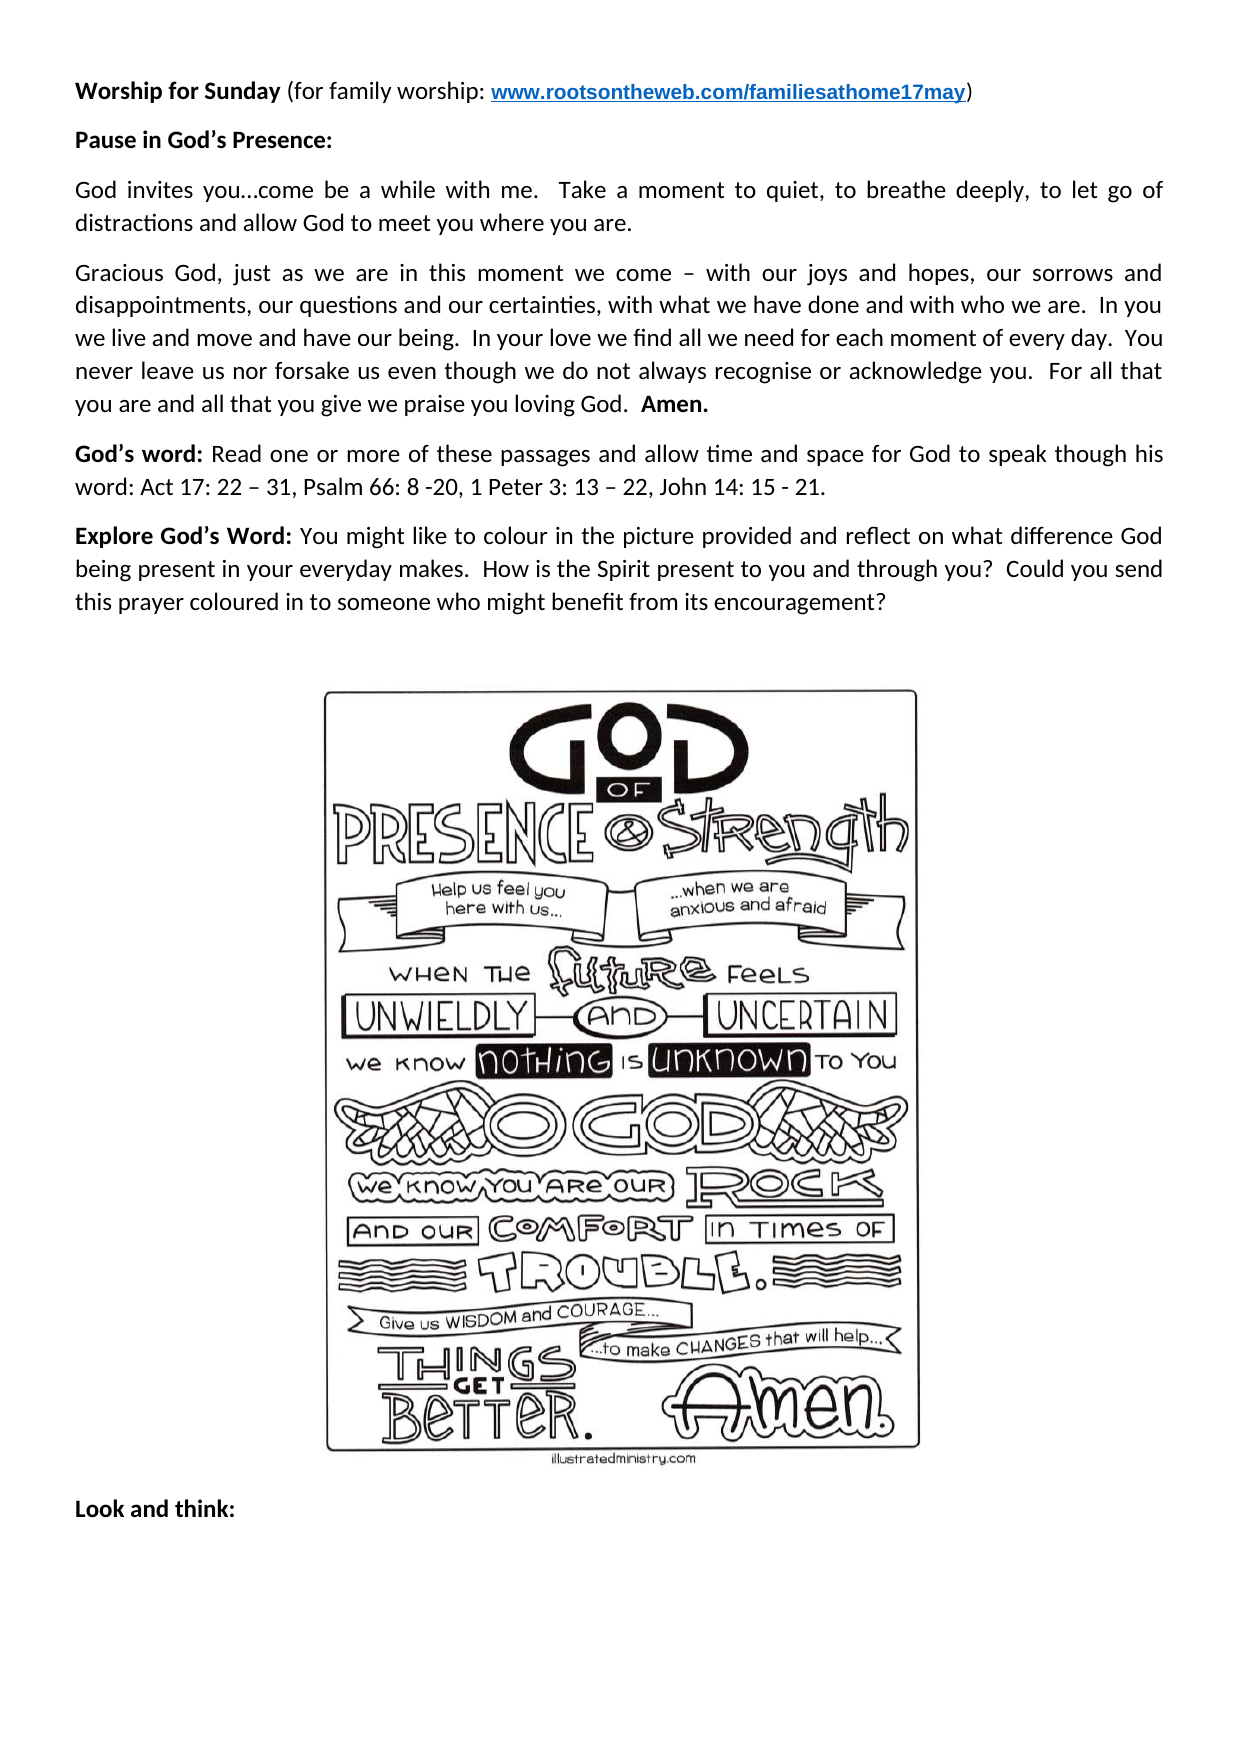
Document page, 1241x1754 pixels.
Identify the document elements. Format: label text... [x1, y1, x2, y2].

text Worship for Sunday (for family worship: www.rootsontheweb.com/familiesathome17may) [75, 75, 1165, 106]
text Look and think: [75, 1493, 1165, 1524]
text God’s word: Read one or more of these passages and allow time and space for God to speak though his word: Act 17: 22 – 31, Psalm 66: 8 -20, 1 Peter 3: 13 – 22, John 14: 15 - 21. [75, 438, 1165, 501]
text Explore God’s Word: You might like to colour in the picture provided and reflect on what difference God being present in your everyday makes. How is the Spirit present to you and through you? Could you send this prayer coloured in to someone who might benefit from its encouragement? [75, 520, 1165, 617]
text God invites you…come be a while with me. Take a moment to quiet, to breathe deeply, to let go of distractions and allow God to meet you where you are. [75, 174, 1165, 238]
text Pause in God’s Presence: [75, 124, 1165, 155]
text Gracious God, just as we are in this moment we come – with our joys and hopes, our sorrows and disappointments, our questions and our certainties, with what we have done and with who we are. In you we live and move and have our being. In your love we find all we need for each moment of every day. You never leave us nor forsake us even though we do not always recognise or acknowledge you. For all that you are and all that you give we praise you loving God. Amen. [75, 257, 1165, 419]
